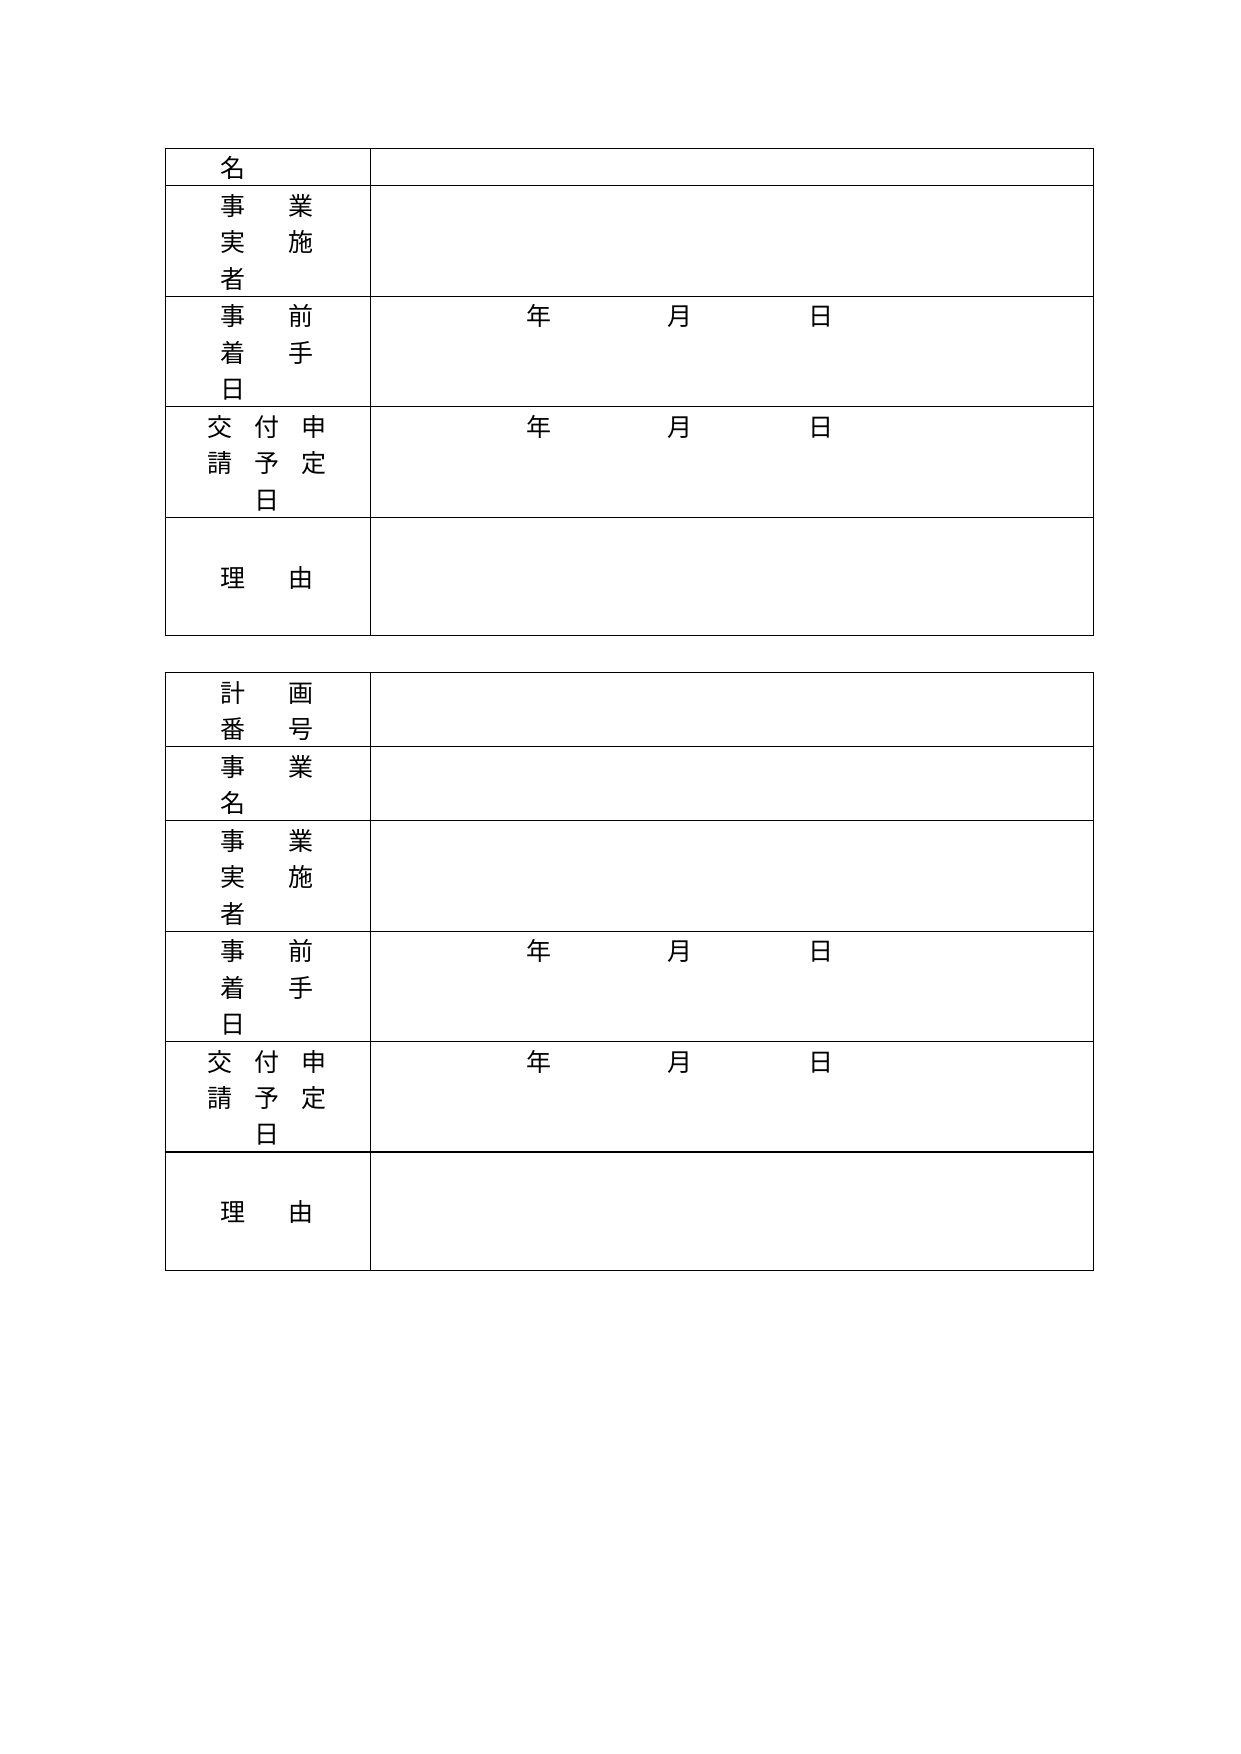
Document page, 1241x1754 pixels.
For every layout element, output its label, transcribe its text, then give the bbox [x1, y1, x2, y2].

table_cell 事業実施者 [166, 821, 370, 931]
table_cell 理由 [166, 518, 370, 635]
table_cell 事前着手日 [166, 932, 370, 1041]
table_header [371, 673, 1093, 746]
table_cell [371, 747, 1093, 820]
table_cell 交付申請予定日 [166, 407, 370, 517]
table_cell 事業名 [166, 149, 370, 185]
table_cell [371, 1153, 1093, 1269]
table_cell [371, 186, 1093, 296]
table_cell [371, 821, 1093, 931]
table_cell 理由 [166, 1153, 370, 1269]
table_cell 事業実施者 [166, 186, 370, 296]
table_header 計画番号 [166, 673, 370, 746]
table_cell [371, 149, 1093, 185]
table_cell 年 月 日 [371, 932, 1093, 1041]
table_cell 年 月 日 [371, 407, 1093, 517]
table_cell 年 月 日 [371, 297, 1093, 406]
table_cell 交付申請予定日 [166, 1042, 370, 1151]
table_cell 事前着手日 [166, 297, 370, 406]
table_cell 事業名 [166, 747, 370, 820]
table_cell 年 月 日 [371, 1042, 1093, 1151]
table_cell [371, 518, 1093, 635]
